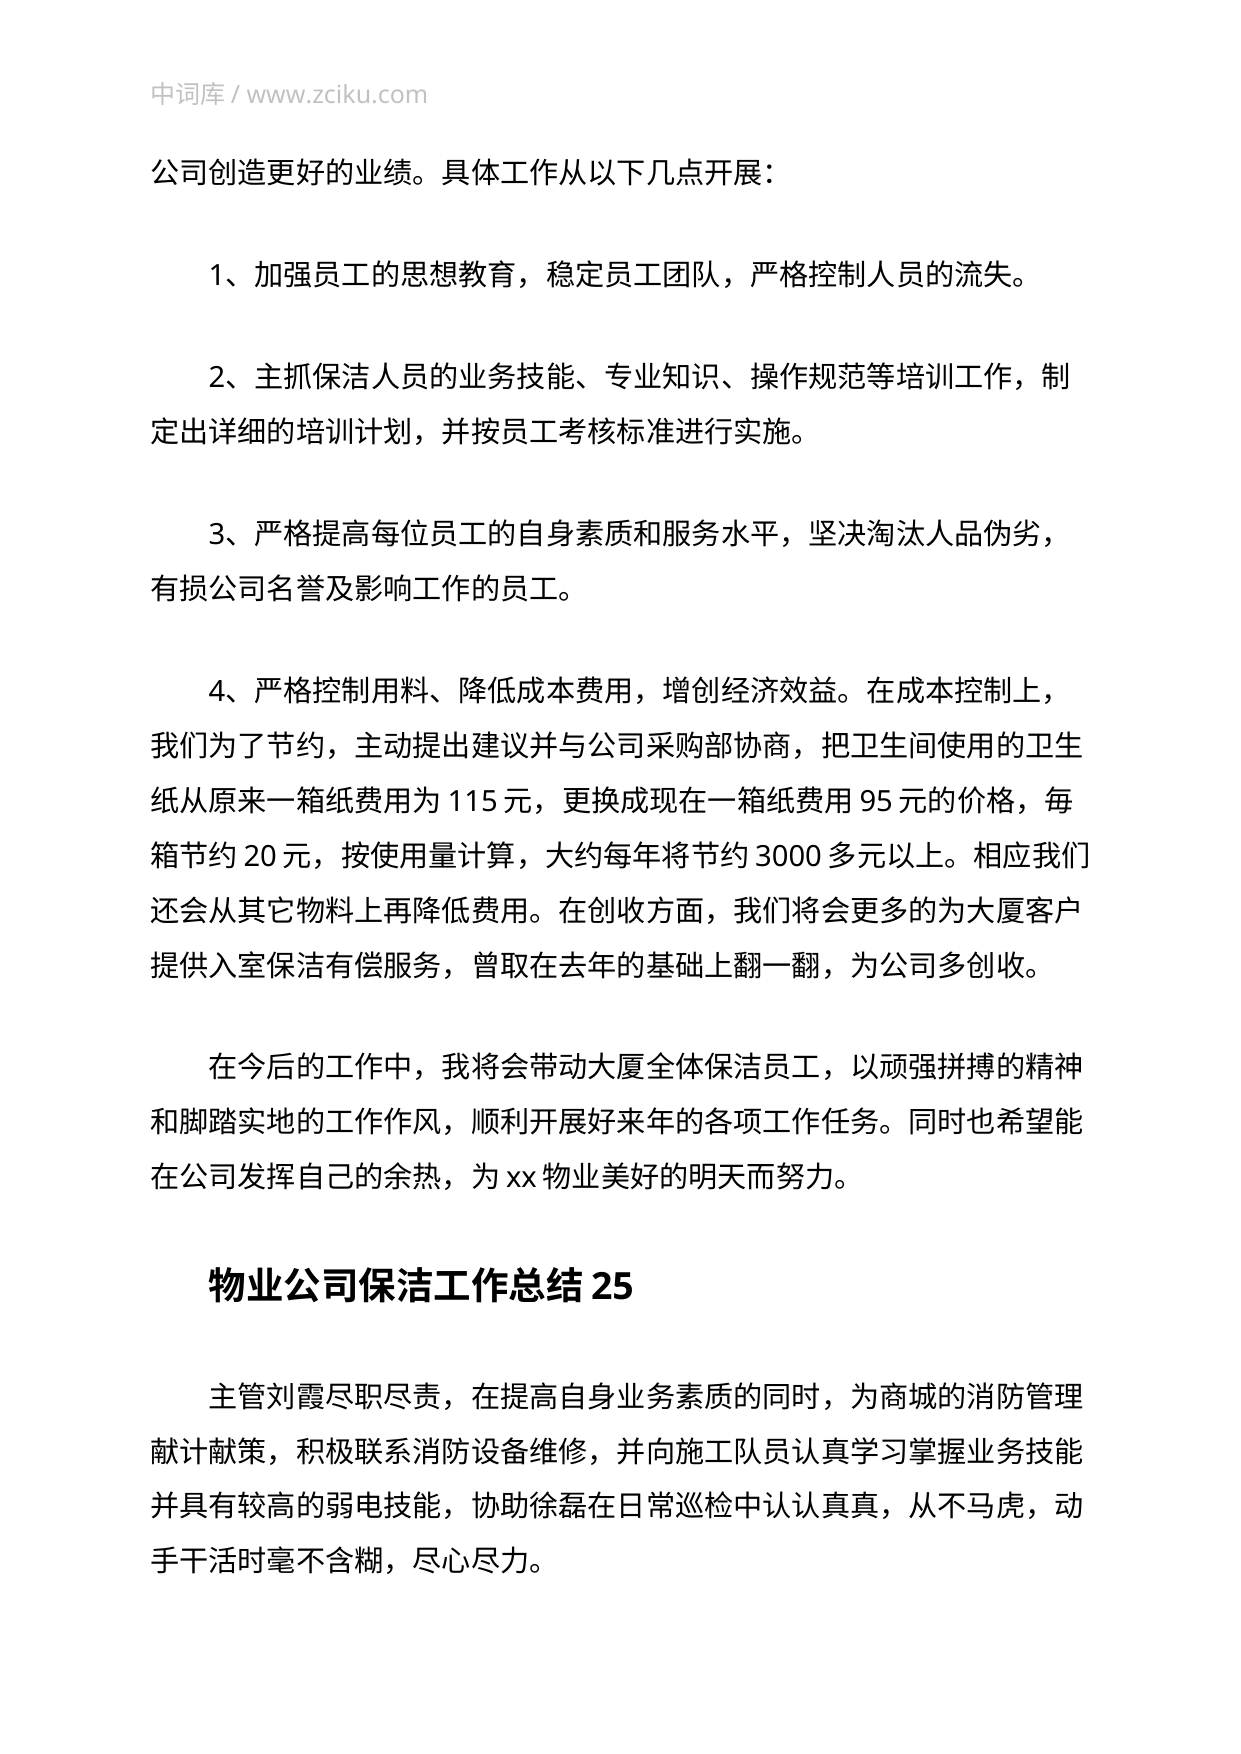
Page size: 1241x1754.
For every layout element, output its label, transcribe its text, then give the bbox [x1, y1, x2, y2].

text 主管刘霞尽职尽责，在提高自身业务素质的同时，为商城的消防管理献计献策，积极联系消防设备维修，并向施工队员认真学习掌握业务技能并具有较高的弱电技能，协助徐磊在日常巡检中认认真真，从不马虎，动手干活时毫不含糊，尽心尽力。 [150, 1373, 1090, 1580]
text 3、严格提高每位员工的自身素质和服务水平，坚决淘汰人品伪劣，有损公司名誉及影响工作的员工。 [150, 511, 1090, 608]
text 1、加强员工的思想教育，稳定员工团队，严格控制人员的流失。 [150, 252, 1090, 294]
text 在今后的工作中，我将会带动大厦全体保洁员工，以顽强拼搏的精神和脚踏实地的工作作风，顺利开展好来年的各项工作任务。同时也希望能在公司发挥自己的余热，为xx物业美好的明天而努力。 [150, 1044, 1090, 1196]
text 4、严格控制用料、降低成本费用，增创经济效益。在成本控制上，我们为了节约，主动提出建议并与公司采购部协商，把卫生间使用的卫生纸从原来一箱纸费用为115元，更换成现在一箱纸费用95元的价格，毎箱节约20元，按使用量计算，大约每年将节约3000多元以上。相应我们还会从其它物料上再降低费用。在创收方面，我们将会更多的为大厦客户提供入室保洁有偿服务，曾取在去年的基础上翻一翻，为公司多创收。 [150, 667, 1090, 984]
text 物业公司保洁工作总结25 [150, 1256, 1090, 1310]
text 2、主抓保洁人员的业务技能、专业知识、操作规范等培训工作，制定出详细的培训计划，并按员工考核标准进行实施。 [150, 354, 1090, 451]
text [150, 150, 1090, 192]
